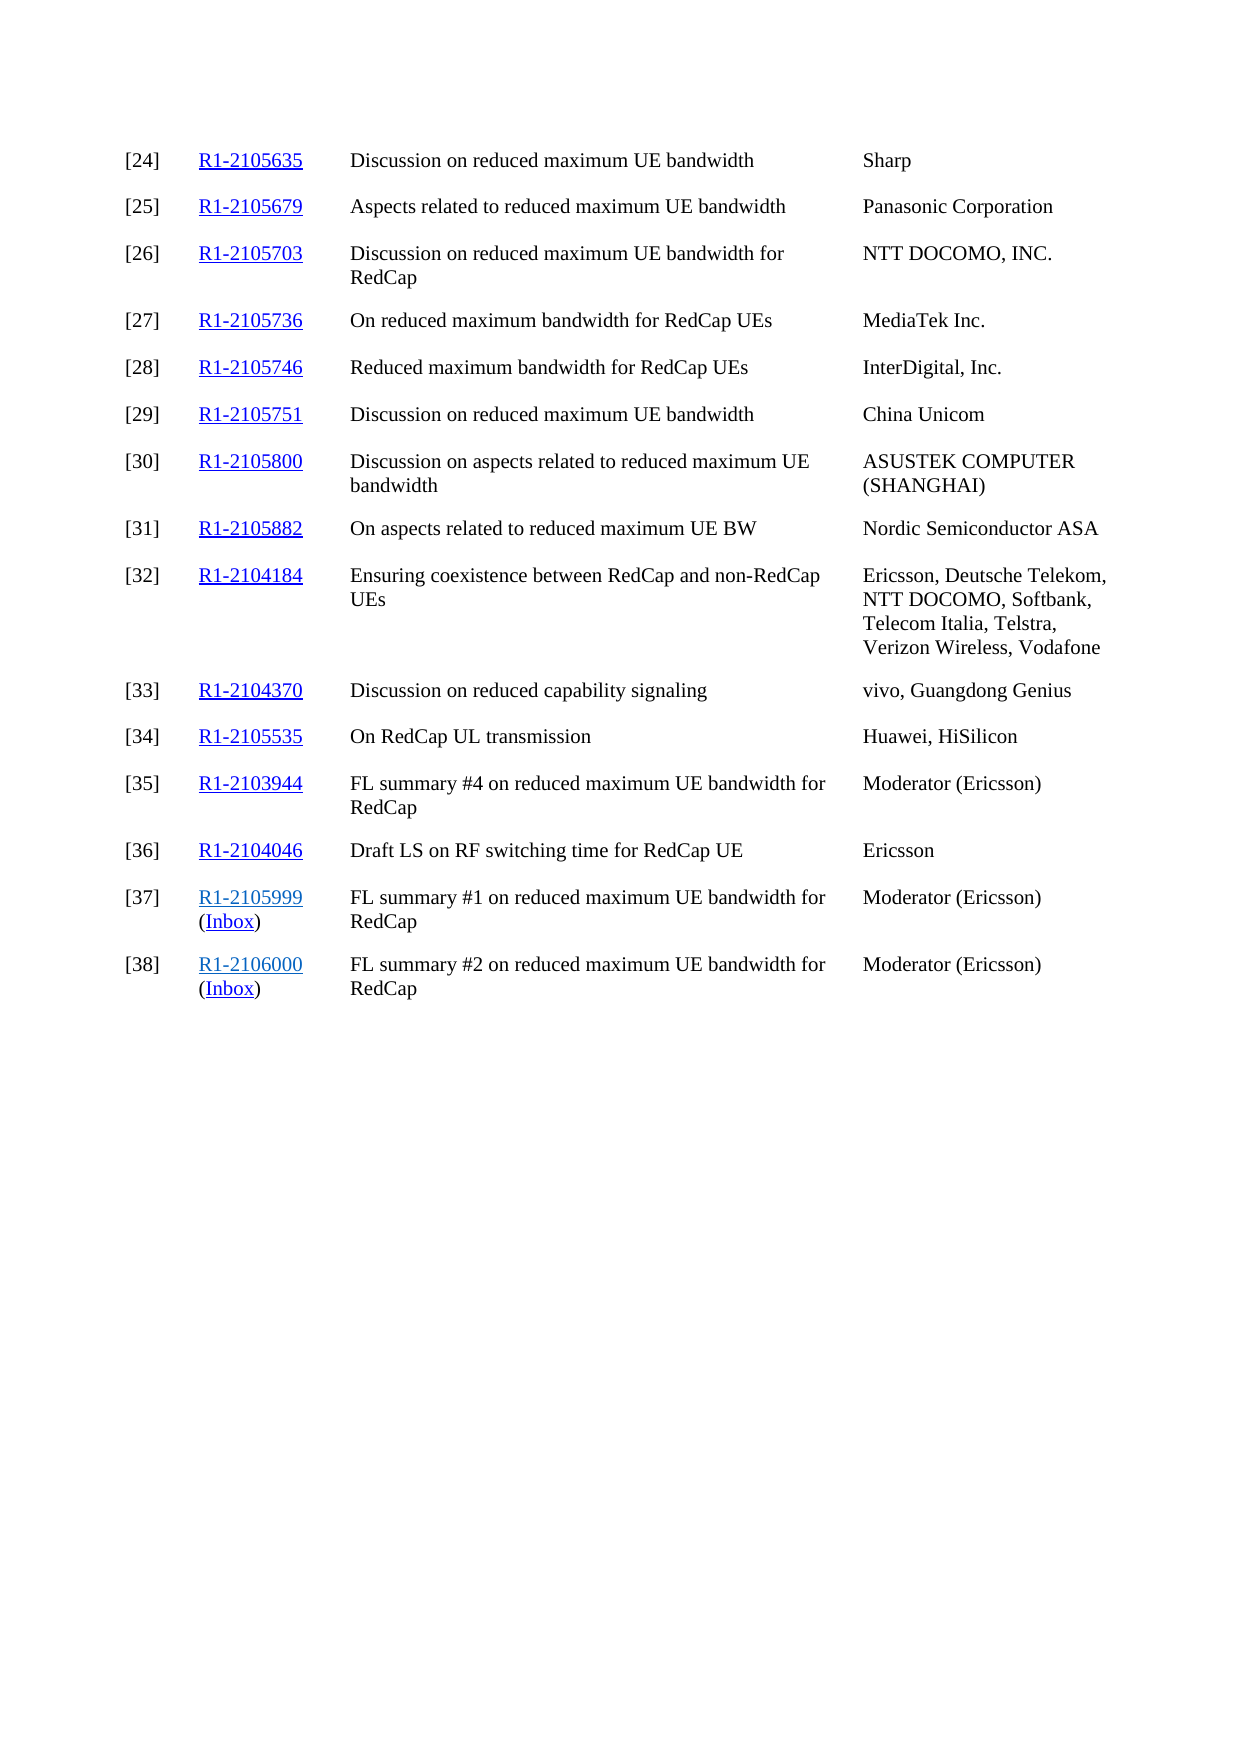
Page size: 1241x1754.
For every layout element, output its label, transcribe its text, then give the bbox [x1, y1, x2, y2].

table_cell Discussion on aspects related to reduced maximum UE bandwidth [343, 449, 855, 516]
table_cell Discussion on reduced capability signaling [343, 678, 855, 724]
table_cell [38] [118, 952, 191, 1019]
table_cell [29] [118, 402, 191, 449]
table_cell ASUSTEK COMPUTER (SHANGHAI) [855, 449, 1121, 516]
table_cell Ericsson [855, 838, 1121, 885]
table_cell R1-2105679 [191, 194, 343, 241]
table_cell [36] [118, 838, 191, 885]
table_cell On reduced maximum bandwidth for RedCap UEs [343, 308, 855, 355]
table_cell [34] [118, 724, 191, 771]
table_cell vivo, Guangdong Genius [855, 678, 1121, 724]
table_cell Panasonic Corporation [855, 194, 1121, 241]
table_cell R1-2105746 [191, 355, 343, 402]
table_cell R1-2105736 [191, 308, 343, 355]
table_cell FL summary #1 on reduced maximum UE bandwidth for RedCap [343, 885, 855, 952]
table_cell Sharp [855, 148, 1121, 194]
table_cell [27] [118, 308, 191, 355]
table_cell [32] [118, 563, 191, 677]
table_cell Moderator (Ericsson) [855, 885, 1121, 952]
table_cell MediaTek Inc. [855, 308, 1121, 355]
table_cell Nordic Semiconductor ASA [855, 516, 1121, 562]
table_cell R1-2104184 [191, 563, 343, 677]
table_cell R1-2106000 (Inbox) [191, 952, 343, 1019]
table_cell [31] [118, 516, 191, 562]
table_cell FL summary #2 on reduced maximum UE bandwidth for RedCap [343, 952, 855, 1019]
table_cell China Unicom [855, 402, 1121, 449]
table_cell R1-2105751 [191, 402, 343, 449]
table_cell On RedCap UL transmission [343, 724, 855, 771]
table_cell [37] [118, 885, 191, 952]
table_cell Huawei, HiSilicon [855, 724, 1121, 771]
table_cell R1-2105800 [191, 449, 343, 516]
table_cell R1-2105535 [191, 724, 343, 771]
table_cell Reduced maximum bandwidth for RedCap UEs [343, 355, 855, 402]
table_cell Discussion on reduced maximum UE bandwidth [343, 402, 855, 449]
table_cell [33] [118, 678, 191, 724]
table_cell Ensuring coexistence between RedCap and non-RedCap UEs [343, 563, 855, 677]
table_cell Ericsson, Deutsche Telekom, NTT DOCOMO, Softbank, Telecom Italia, Telstra, Verizon Wireless, Vodafone [855, 563, 1121, 677]
table_cell FL summary #4 on reduced maximum UE bandwidth for RedCap [343, 771, 855, 838]
table_cell On aspects related to reduced maximum UE BW [343, 516, 855, 562]
table_cell [35] [118, 771, 191, 838]
table_cell [30] [118, 449, 191, 516]
table_cell R1-2105882 [191, 516, 343, 562]
table_cell R1-2105999 (Inbox) [191, 885, 343, 952]
table_cell Discussion on reduced maximum UE bandwidth for RedCap [343, 241, 855, 308]
table_cell Moderator (Ericsson) [855, 771, 1121, 838]
table_cell [26] [118, 241, 191, 308]
table_cell [25] [118, 194, 191, 241]
table_cell R1-2104370 [191, 678, 343, 724]
table_cell Moderator (Ericsson) [855, 952, 1121, 1019]
table_cell R1-2103944 [191, 771, 343, 838]
table_cell R1-2105635 [191, 148, 343, 194]
table_cell R1-2105703 [191, 241, 343, 308]
table_cell NTT DOCOMO, INC. [855, 241, 1121, 308]
table_cell R1-2104046 [191, 838, 343, 885]
table_cell [24] [118, 148, 191, 194]
table_cell Draft LS on RF switching time for RedCap UE [343, 838, 855, 885]
table_cell [28] [118, 355, 191, 402]
table_cell Discussion on reduced maximum UE bandwidth [343, 148, 855, 194]
table_cell InterDigital, Inc. [855, 355, 1121, 402]
table_cell Aspects related to reduced maximum UE bandwidth [343, 194, 855, 241]
